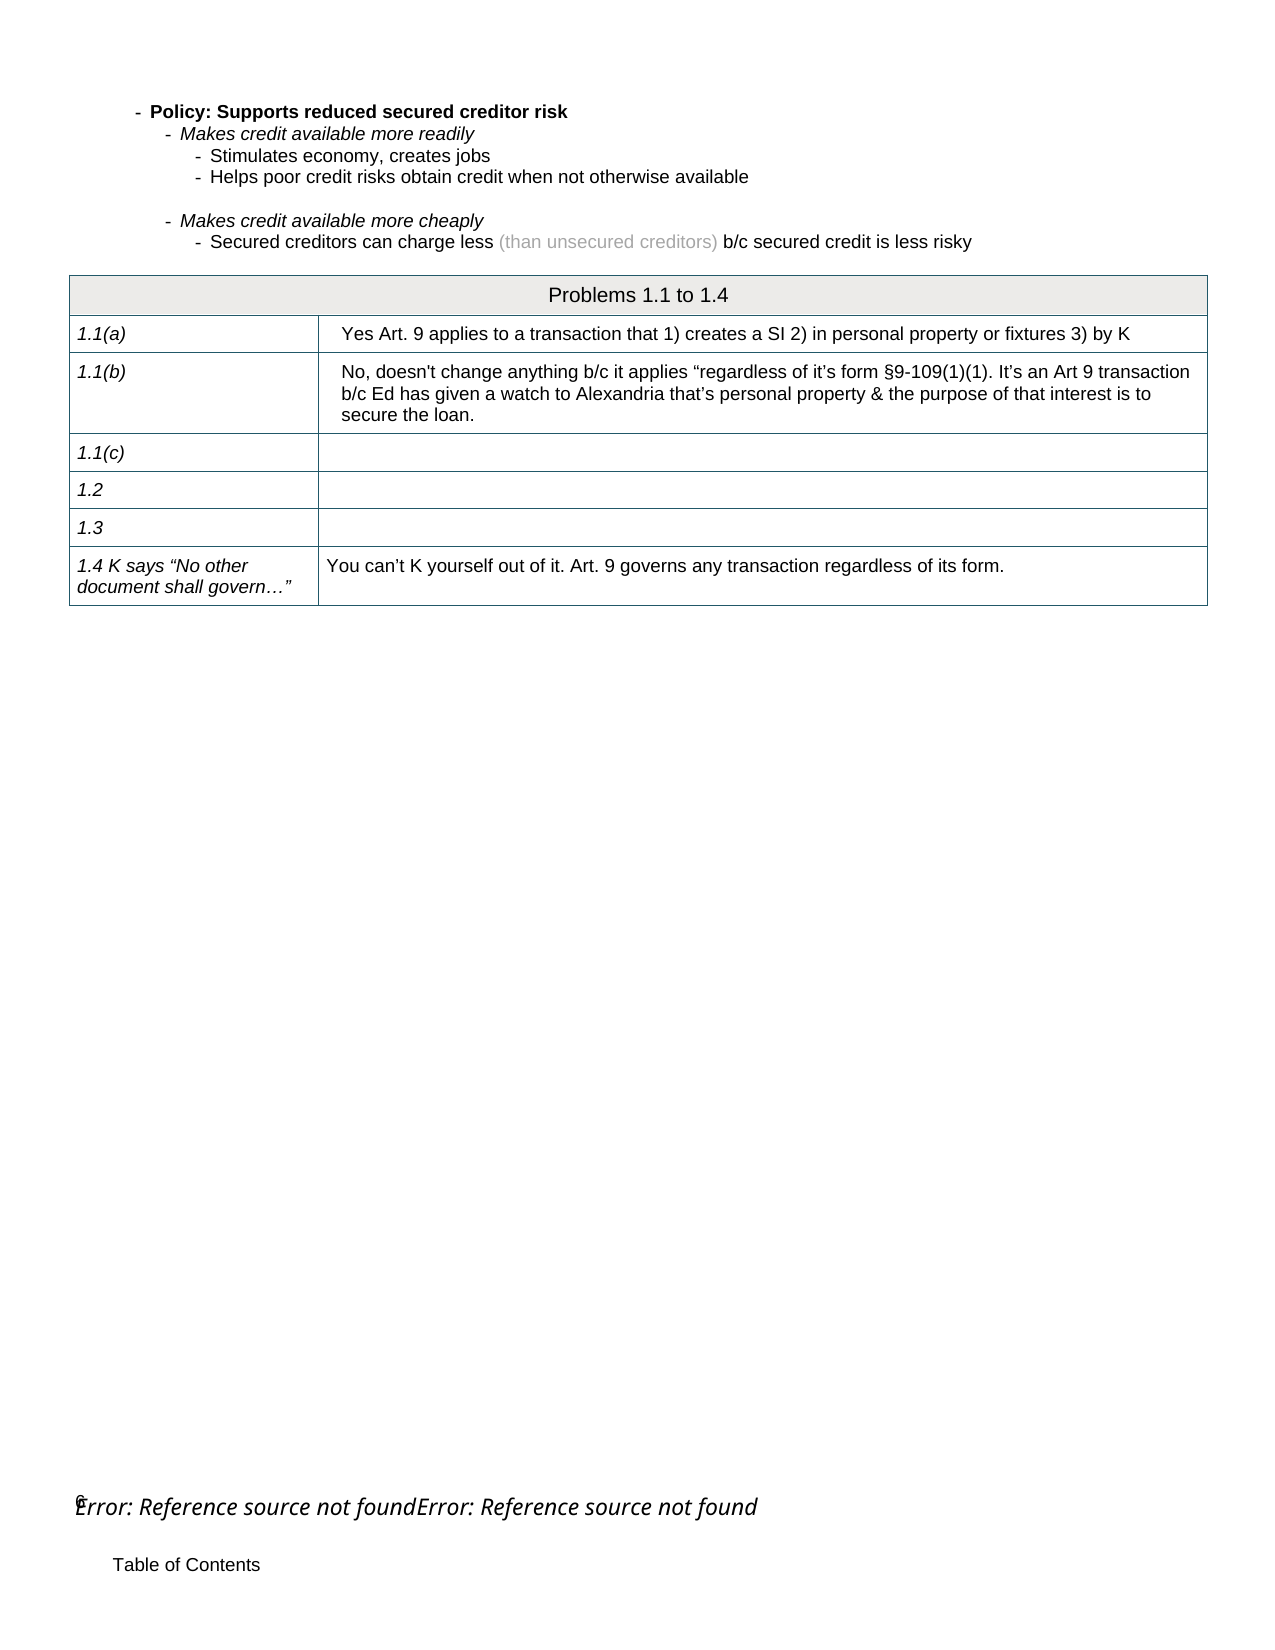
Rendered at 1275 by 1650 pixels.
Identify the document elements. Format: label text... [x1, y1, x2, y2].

list Policy: Supports reduced secured creditor risk [135, 101, 1200, 123]
table_cell 1.1(b) [70, 353, 318, 433]
list Makes credit available more cheaply [165, 209, 1200, 231]
table_cell [319, 434, 1207, 471]
table_cell 1.4 K says “No other document shall govern…” [70, 547, 318, 605]
table_cell 1.1(c) [70, 434, 318, 471]
list Helps poor credit risks obtain credit when not otherwise available [195, 166, 1200, 188]
list Makes credit available more readily [165, 123, 1200, 145]
table_cell [319, 472, 1207, 508]
table_cell Yes Art. 9 applies to a transaction that 1) creates a SI 2) in personal property or fixtures 3) by K [319, 316, 1207, 352]
table_cell You can’t K yourself out of it. Art. 9 governs any transaction regardless of its form. [319, 547, 1207, 605]
list Stimulates economy, creates jobs [195, 145, 1200, 166]
table_cell 1.1(a) [70, 316, 318, 352]
table_cell 1.3 [70, 509, 318, 546]
table_cell No, doesn't change anything b/c it applies “regardless of it’s form §9-109(1)(1). It’s an Art 9 transaction b/c Ed has given a watch to Alexandria that’s personal property & the purpose of that interest is to secure the loan. [319, 353, 1207, 433]
list Secured creditors can charge less (than unsecured creditors) b/c secured credit is less risky [195, 231, 1200, 253]
table_header Problems 1.1 to 1.4 [70, 276, 1207, 314]
table_cell [319, 509, 1207, 546]
table_cell 1.2 [70, 472, 318, 508]
